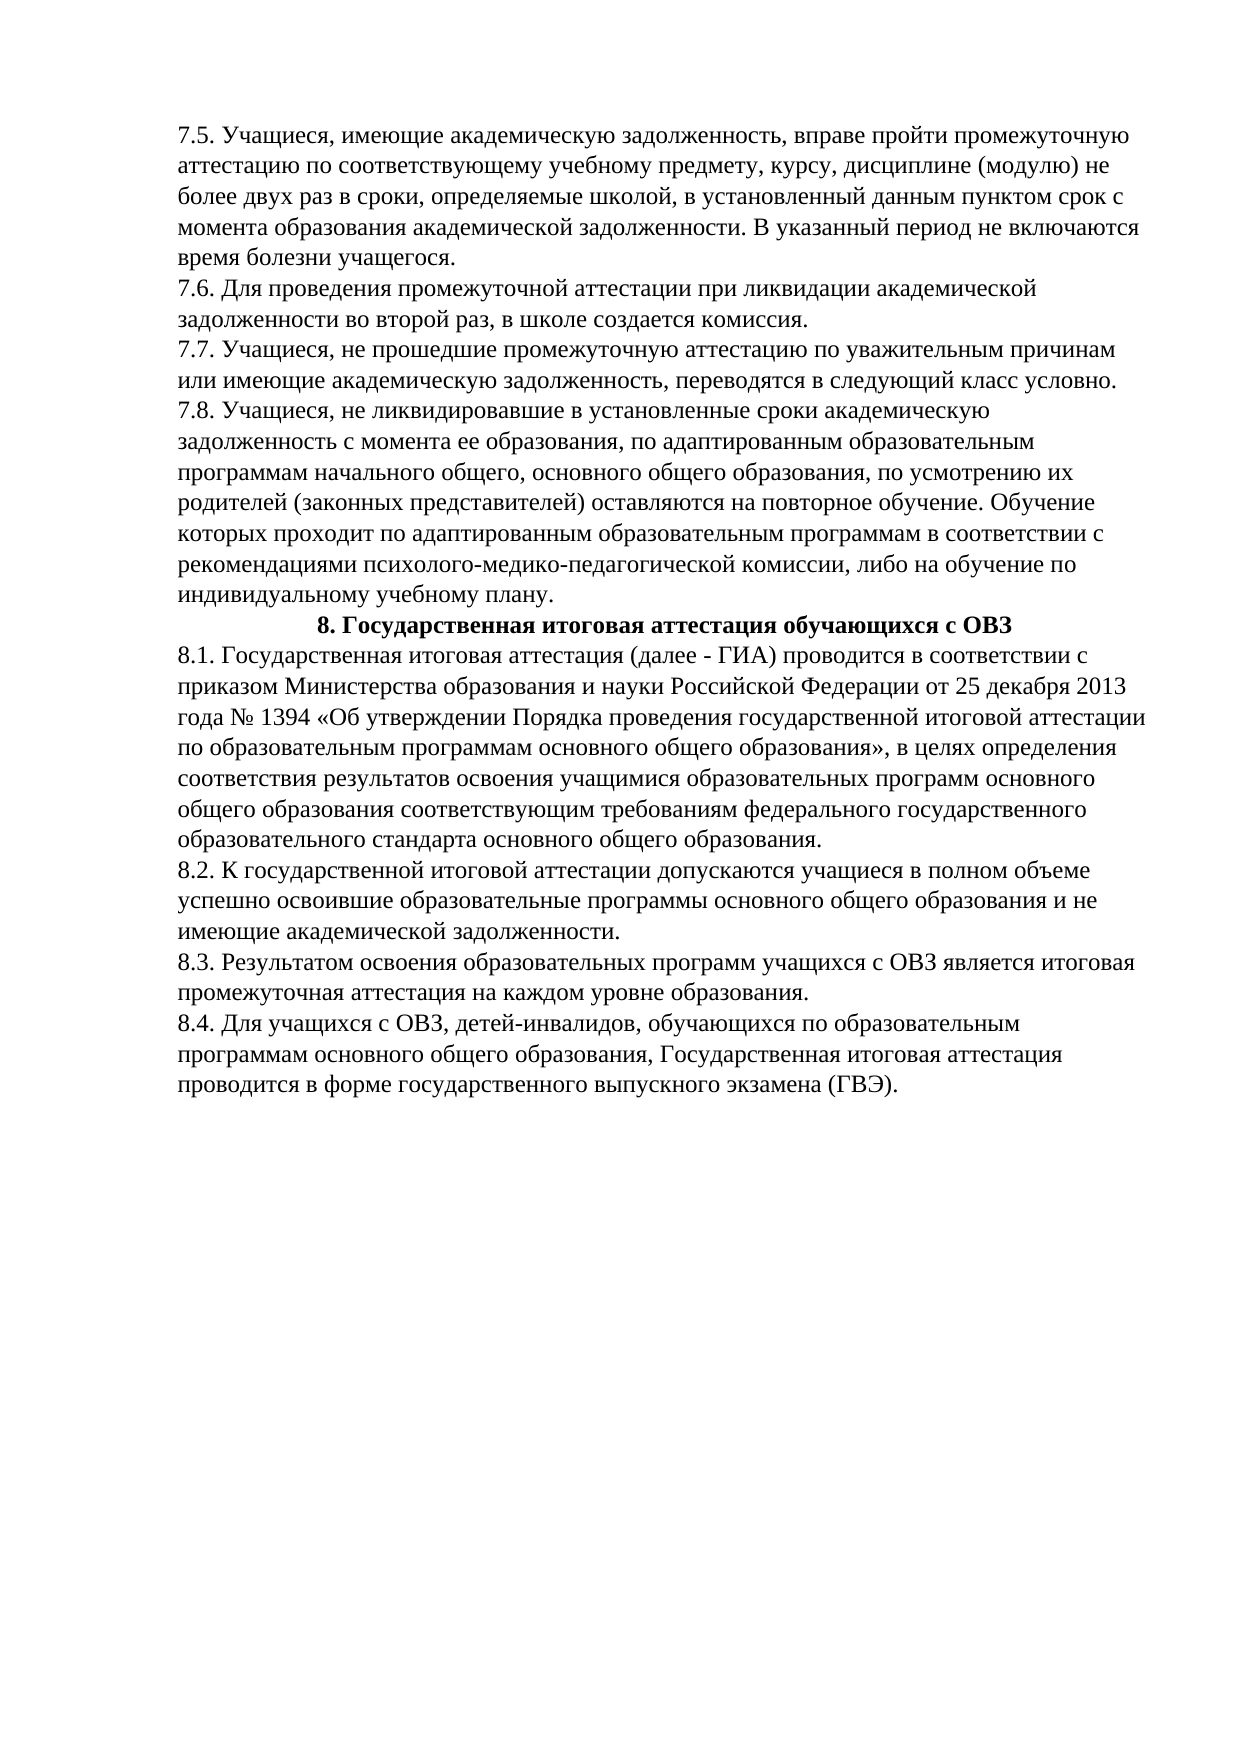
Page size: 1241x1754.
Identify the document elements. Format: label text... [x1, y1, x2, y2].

text 7.8. Учащиеся, не ликвидировавшие в установленные сроки академическую задолженность с момента ее образования, по адаптированным образовательным программам начального общего, основного общего образования, по усмотрению их родителей (законных представителей) оставляются на повторное обучение. Обучение которых проходит по адаптированным образовательным программам в соответствии с рекомендациями психолого-медико-педагогической комиссии, либо на обучение по индивидуальному учебному плану. [177, 394, 1152, 608]
text 8. Государственная итоговая аттестация обучающихся с ОВЗ [177, 608, 1152, 639]
text 8.3. Результатом освоения образовательных программ учащихся с ОВЗ является итоговая промежуточная аттестация на каждом уровне образования. [177, 945, 1152, 1006]
text 8.4. Для учащихся с ОВЗ, детей-инвалидов, обучающихся по образовательным программам основного общего образования, Государственная итоговая аттестация проводится в форме государственного выпускного экзамена (ГВЭ). [177, 1006, 1152, 1098]
text 7.7. Учащиеся, не прошедшие промежуточную аттестацию по уважительным причинам или имеющие академическую задолженность, переводятся в следующий класс условно. [177, 332, 1152, 394]
text 7.6. Для проведения промежуточной аттестации при ликвидации академической задолженности во второй раз, в школе создается комиссия. [177, 271, 1152, 332]
text 8.1. Государственная итоговая аттестация (далее - ГИА) проводится в соответствии с приказом Министерства образования и науки Российской Федерации от 25 декабря 2013 года № 1394 «Об утверждении Порядка проведения государственной итоговой аттестации по образовательным программам основного общего образования», в целях определения соответствия результатов освоения учащимися образовательных программ основного общего образования соответствующим требованиям федерального государственного образовательного стандарта основного общего образования. [177, 639, 1152, 853]
text 7.5. Учащиеся, имеющие академическую задолженность, вправе пройти промежуточную аттестацию по соответствующему учебному предмету, курсу, дисциплине (модулю) не более двух раз в сроки, определяемые школой, в установленный данным пунктом срок с момента образования академической задолженности. В указанный период не включаются время болезни учащегося. [177, 118, 1152, 271]
text 8.2. К государственной итоговой аттестации допускаются учащиеся в полном объеме успешно освоившие образовательные программы основного общего образования и не имеющие академической задолженности. [177, 853, 1152, 945]
